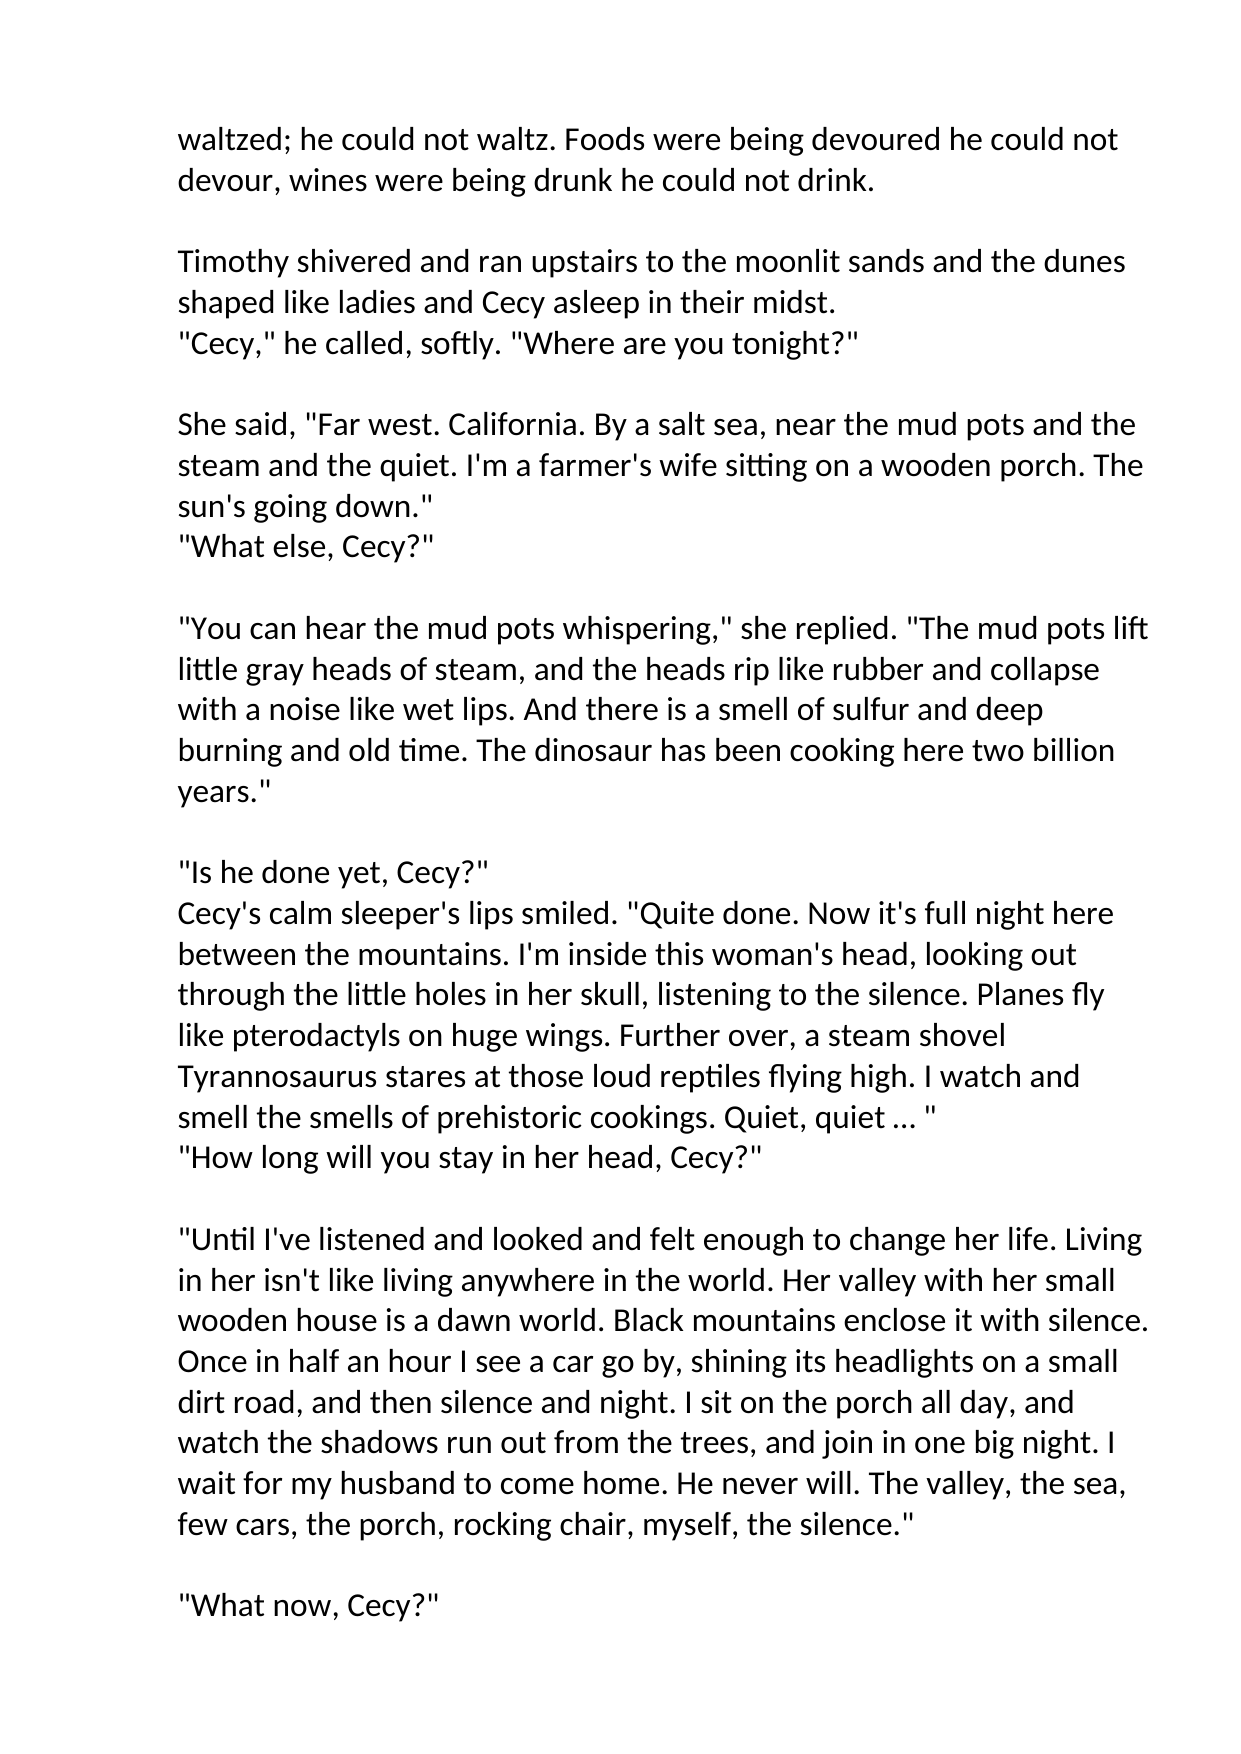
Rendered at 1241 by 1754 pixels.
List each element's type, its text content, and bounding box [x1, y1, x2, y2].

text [177, 118, 1152, 199]
text She said, "Far west. California. By a salt sea, near the mud pots and the steam and the quiet. I'm a farmer's wife sitting on a wooden porch. The sun's going down." [177, 403, 1152, 525]
text Cecy's calm sleeper's lips smiled. "Quite done. Now it's full night here between the mountains. I'm inside this woman's head, looking out through the little holes in her skull, listening to the silence. Planes fly like pterodactyls on huge wings. Further over, a steam shovel Tyrannosaurus stares at those loud reptiles flying high. I watch and smell the smells of prehistoric cookings. Quiet, quiet … " [177, 892, 1152, 1136]
text "Until I've listened and looked and felt enough to change her life. Living in her isn't like living anywhere in the world. Her valley with her small wooden house is a dawn world. Black mountains enclose it with silence. Once in half an hour I see a car go by, shining its headlights on a small dirt road, and then silence and night. I sit on the porch all day, and watch the shadows run out from the trees, and join in one big night. I wait for my husband to come home. He never will. The valley, the sea, few cars, the porch, rocking chair, myself, the silence." [177, 1218, 1152, 1544]
text "Cecy," he called, softly. "Where are you tonight?" [177, 322, 1152, 362]
text "How long will you stay in her head, Cecy?" [177, 1136, 1152, 1177]
text Timothy shivered and ran upstairs to the moonlit sands and the dunes shaped like ladies and Cecy asleep in their midst. [177, 240, 1152, 322]
text "What else, Cecy?" [177, 525, 1152, 566]
text "What now, Cecy?" [177, 1584, 1152, 1625]
text "You can hear the mud pots whispering," she replied. "The mud pots lift little gray heads of steam, and the heads rip like rubber and collapse with a noise like wet lips. And there is a smell of sulfur and deep burning and old time. The dinosaur has been cooking here two billion years." [177, 607, 1152, 811]
text "Is he done yet, Cecy?" [177, 851, 1152, 892]
